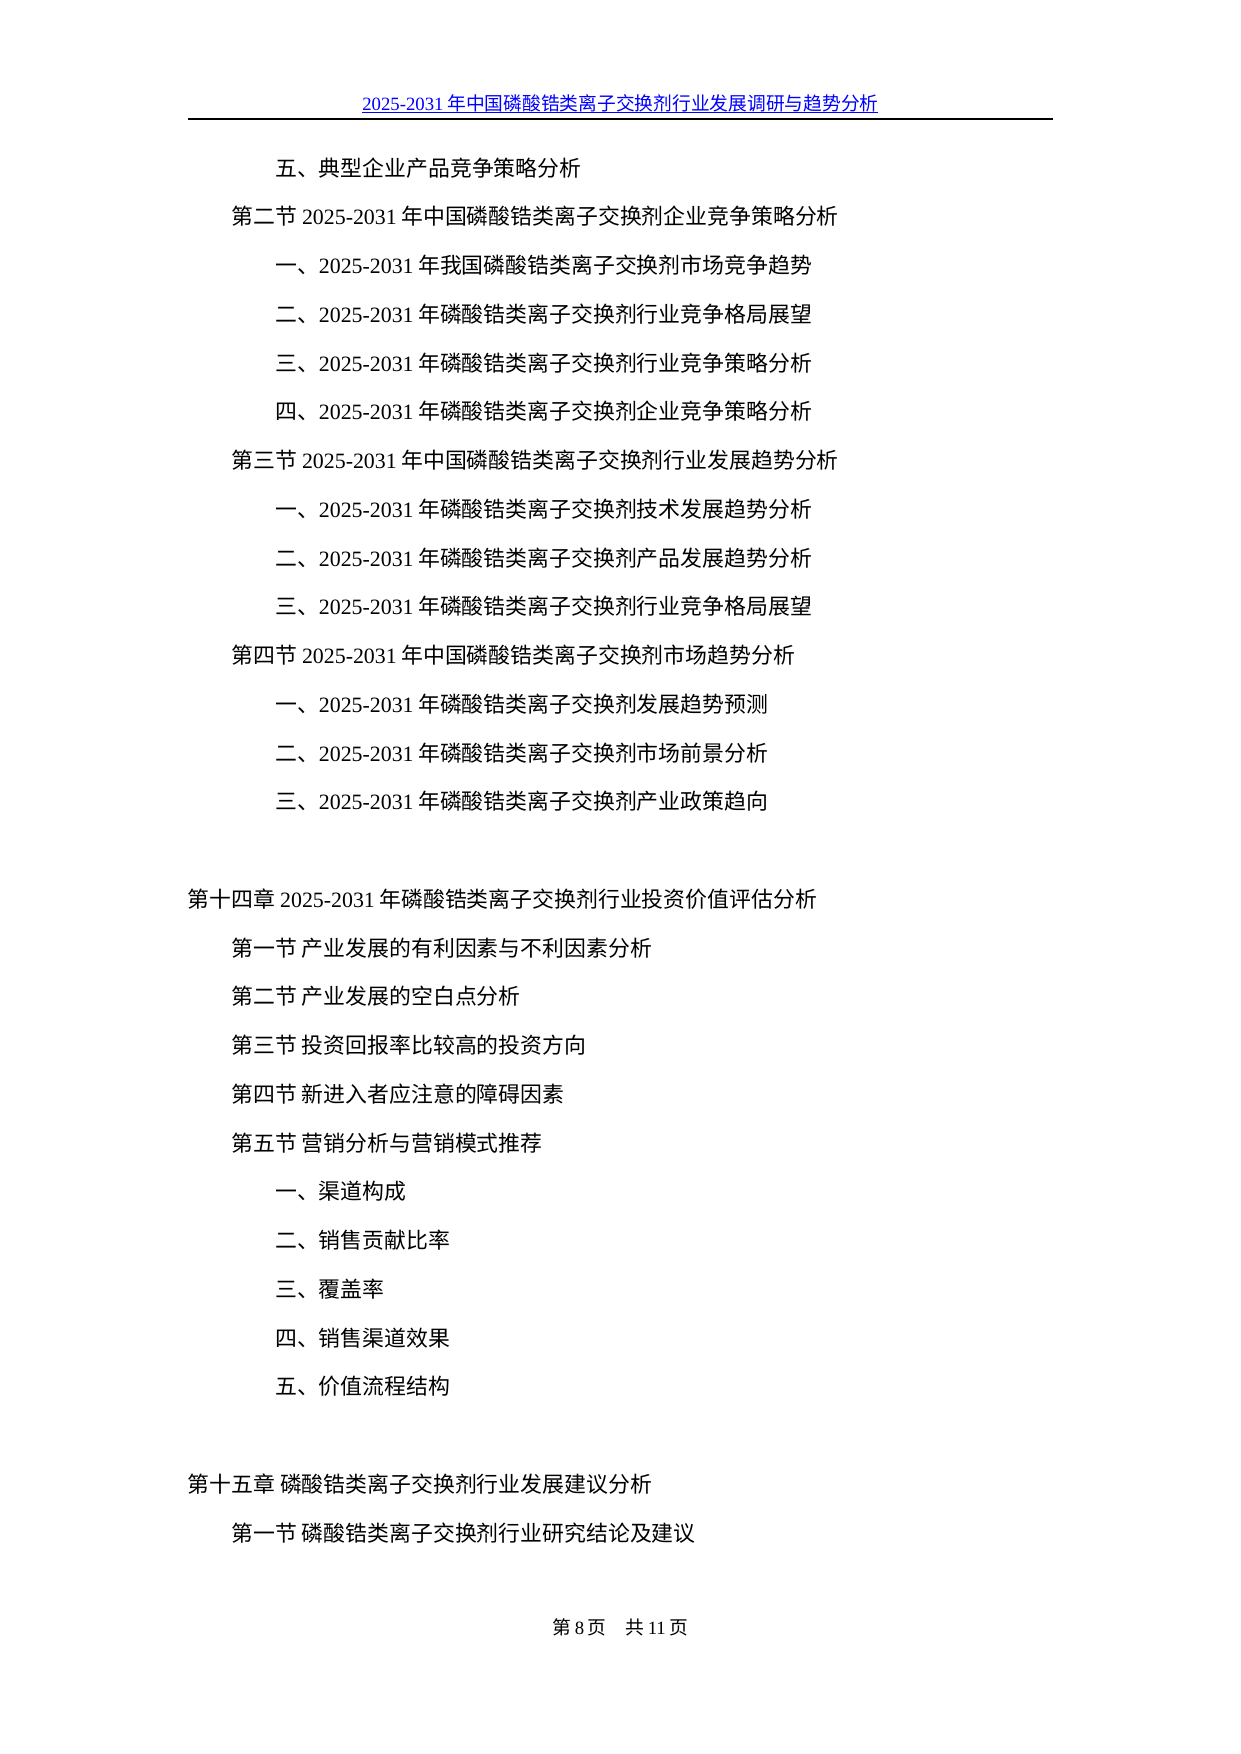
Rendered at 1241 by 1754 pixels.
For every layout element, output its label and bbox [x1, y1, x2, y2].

text [187, 150, 1053, 1548]
